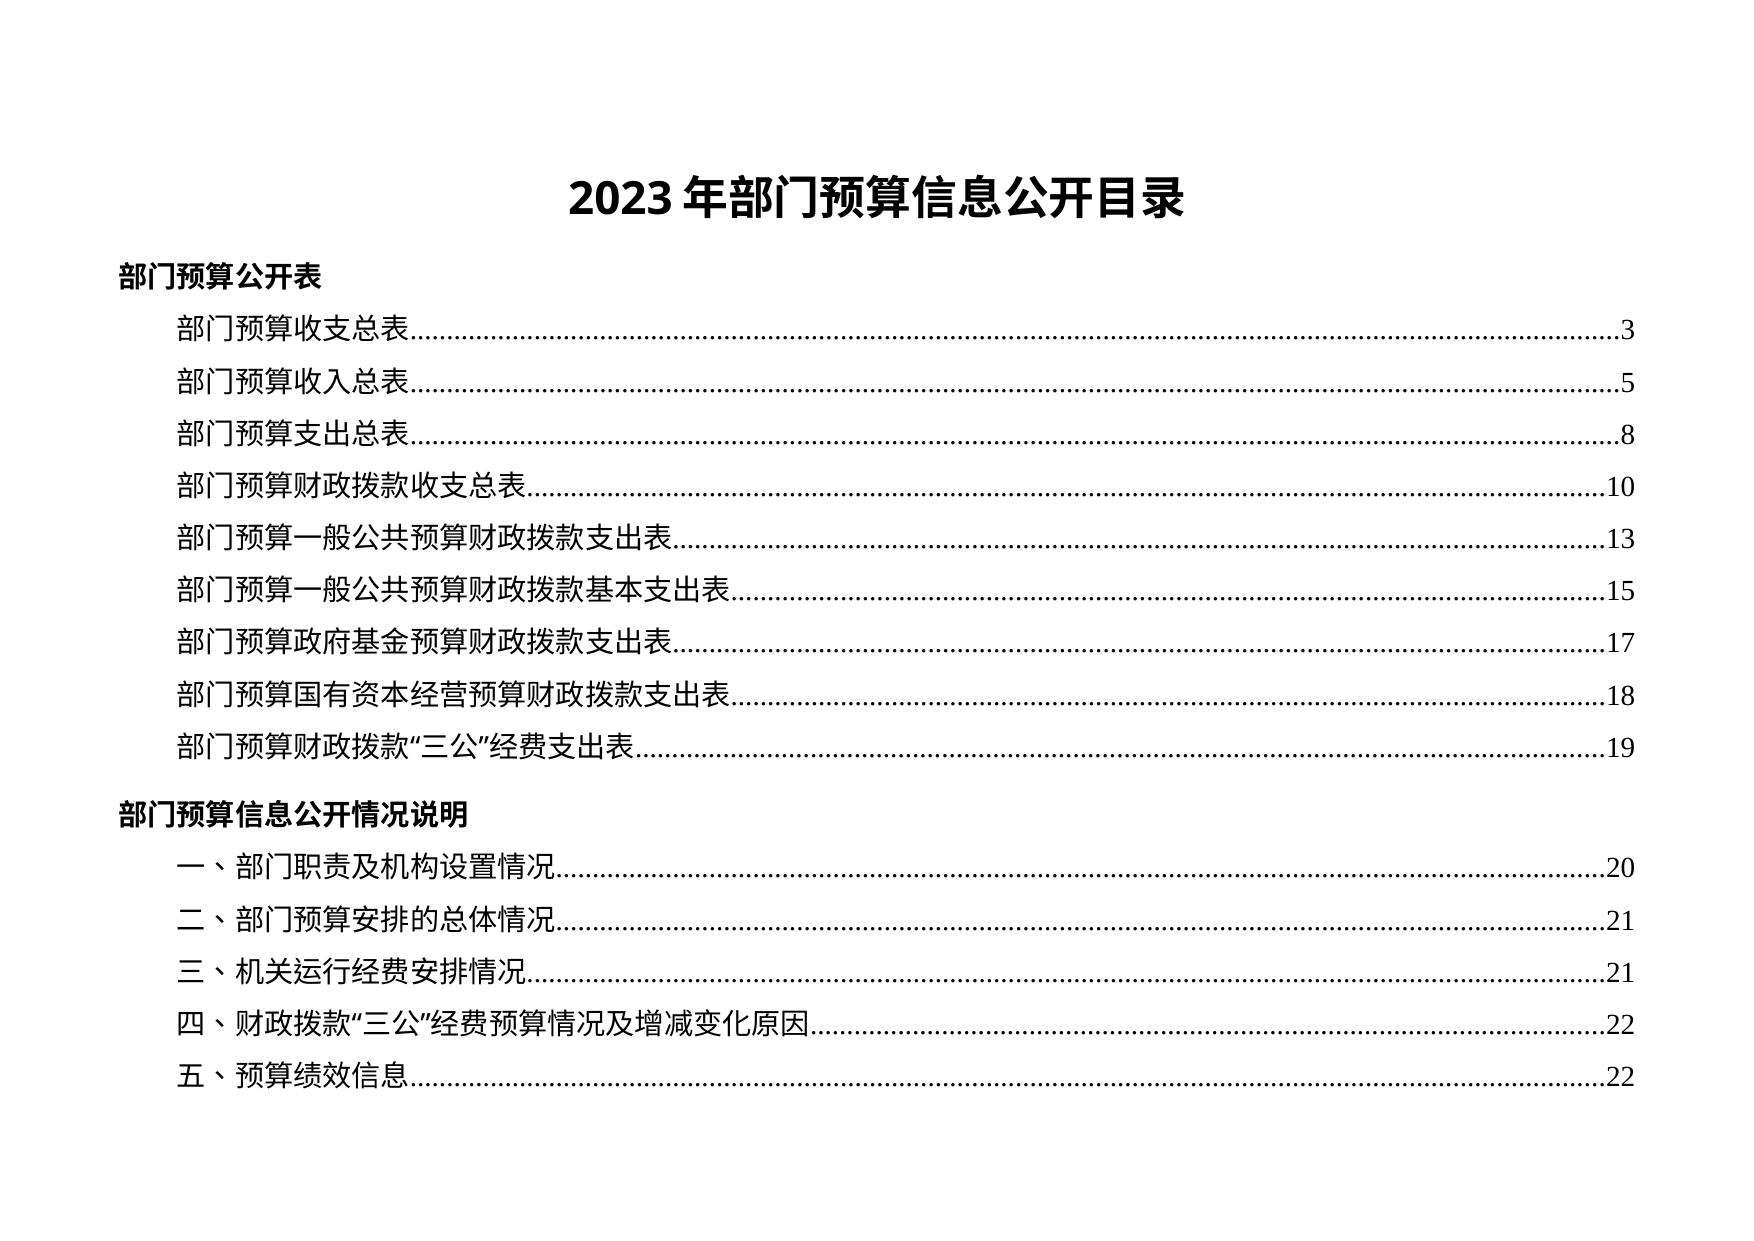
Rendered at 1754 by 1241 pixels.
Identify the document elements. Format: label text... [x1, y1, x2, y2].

text 部门预算财政拨款“三公”经费支出表 19 [118, 726, 1636, 766]
text 部门预算公开表 [118, 256, 1636, 296]
text 部门预算一般公共预算财政拨款基本支出表 15 [118, 569, 1636, 609]
text 五、预算绩效信息 22 [118, 1056, 1636, 1095]
text 部门预算收支总表 3 [118, 309, 1636, 348]
text 四、财政拨款“三公”经费预算情况及增减变化原因 22 [118, 1003, 1636, 1043]
text 部门预算一般公共预算财政拨款支出表 13 [118, 517, 1636, 557]
text 部门预算信息公开情况说明 [118, 794, 1636, 834]
text 2023年部门预算信息公开目录 [118, 165, 1636, 228]
text 一、部门职责及机构设置情况 20 [118, 847, 1636, 886]
text 三、机关运行经费安排情况 21 [118, 951, 1636, 991]
text 二、部门预算安排的总体情况 21 [118, 899, 1636, 939]
text 部门预算政府基金预算财政拨款支出表 17 [118, 622, 1636, 661]
text 部门预算国有资本经营预算财政拨款支出表 18 [118, 674, 1636, 714]
text 部门预算收入总表 5 [118, 361, 1636, 401]
text 部门预算支出总表 8 [118, 413, 1636, 453]
text 部门预算财政拨款收支总表 10 [118, 465, 1636, 505]
